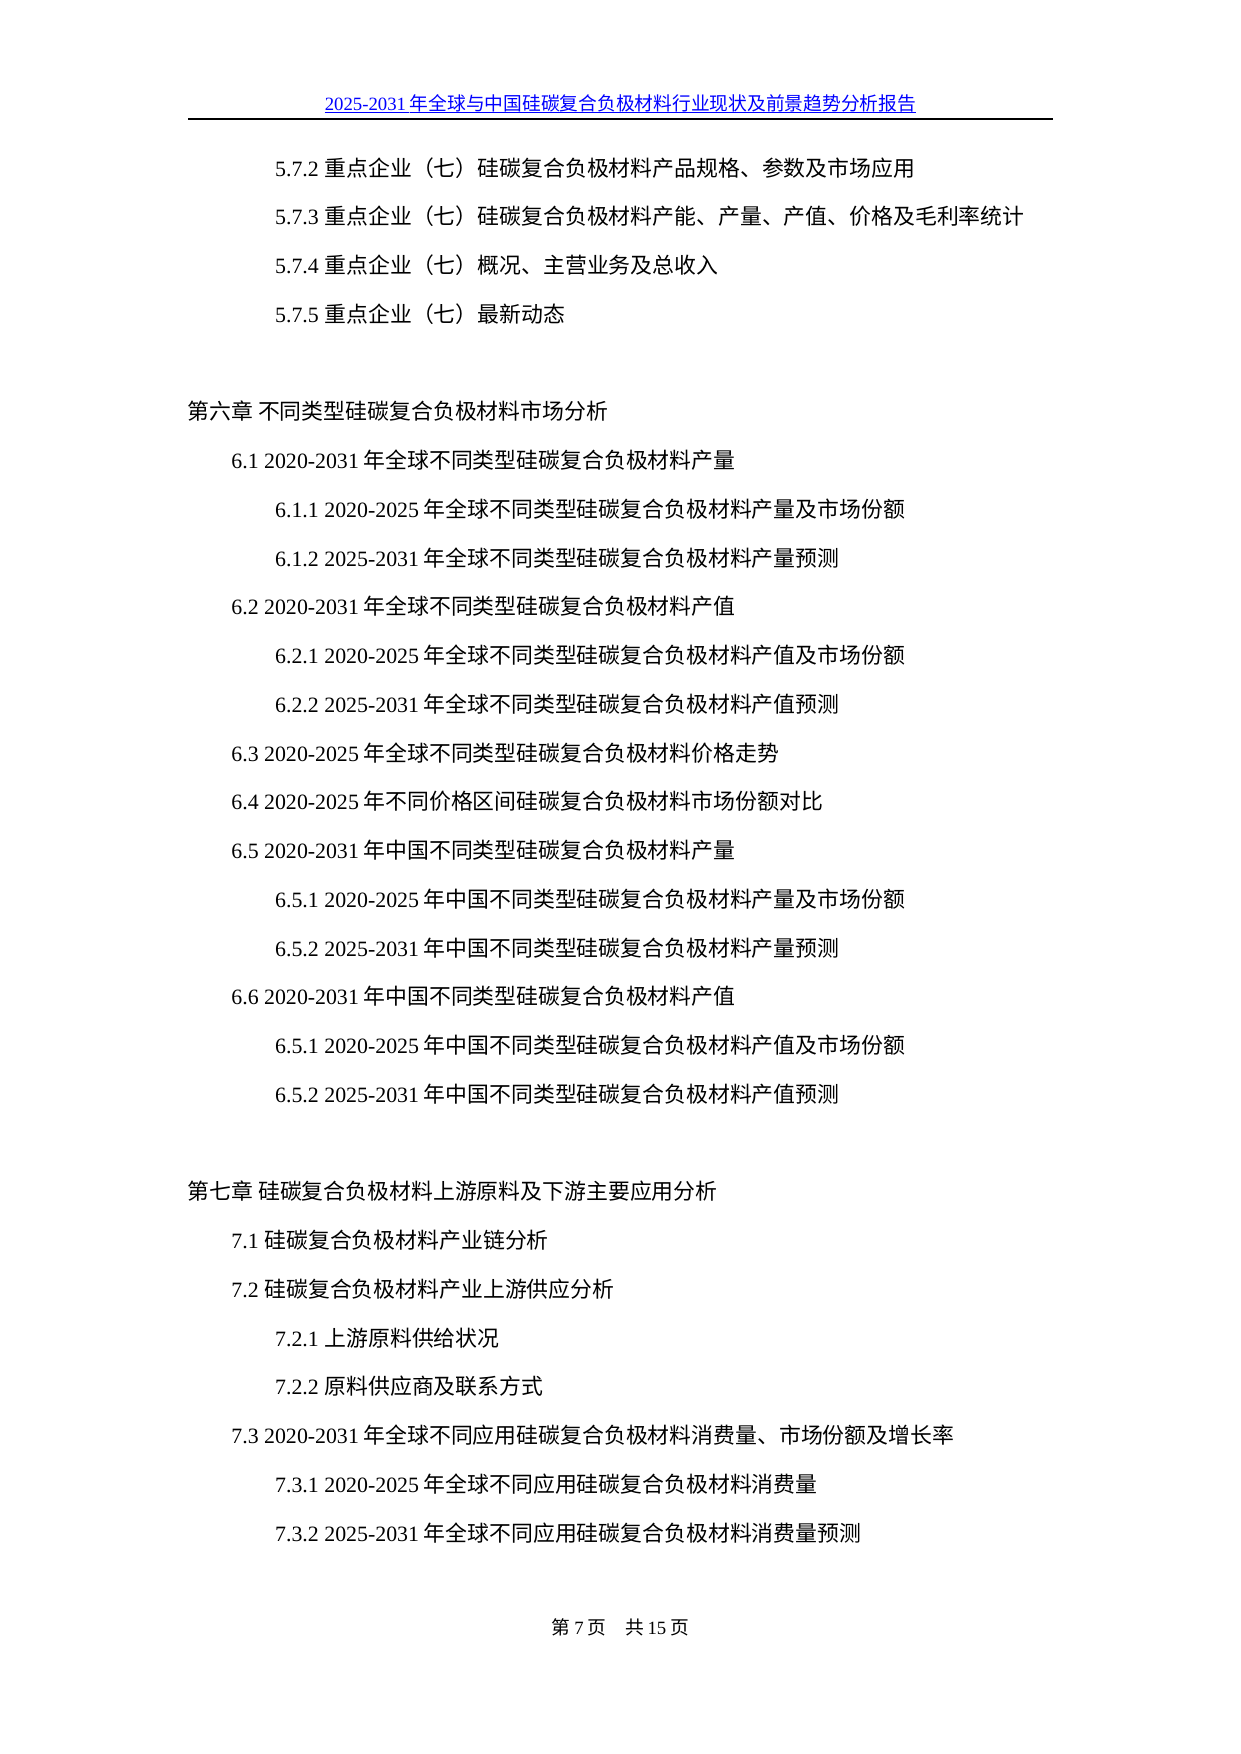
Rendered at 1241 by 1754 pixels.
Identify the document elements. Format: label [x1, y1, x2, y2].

text [187, 150, 1053, 1548]
